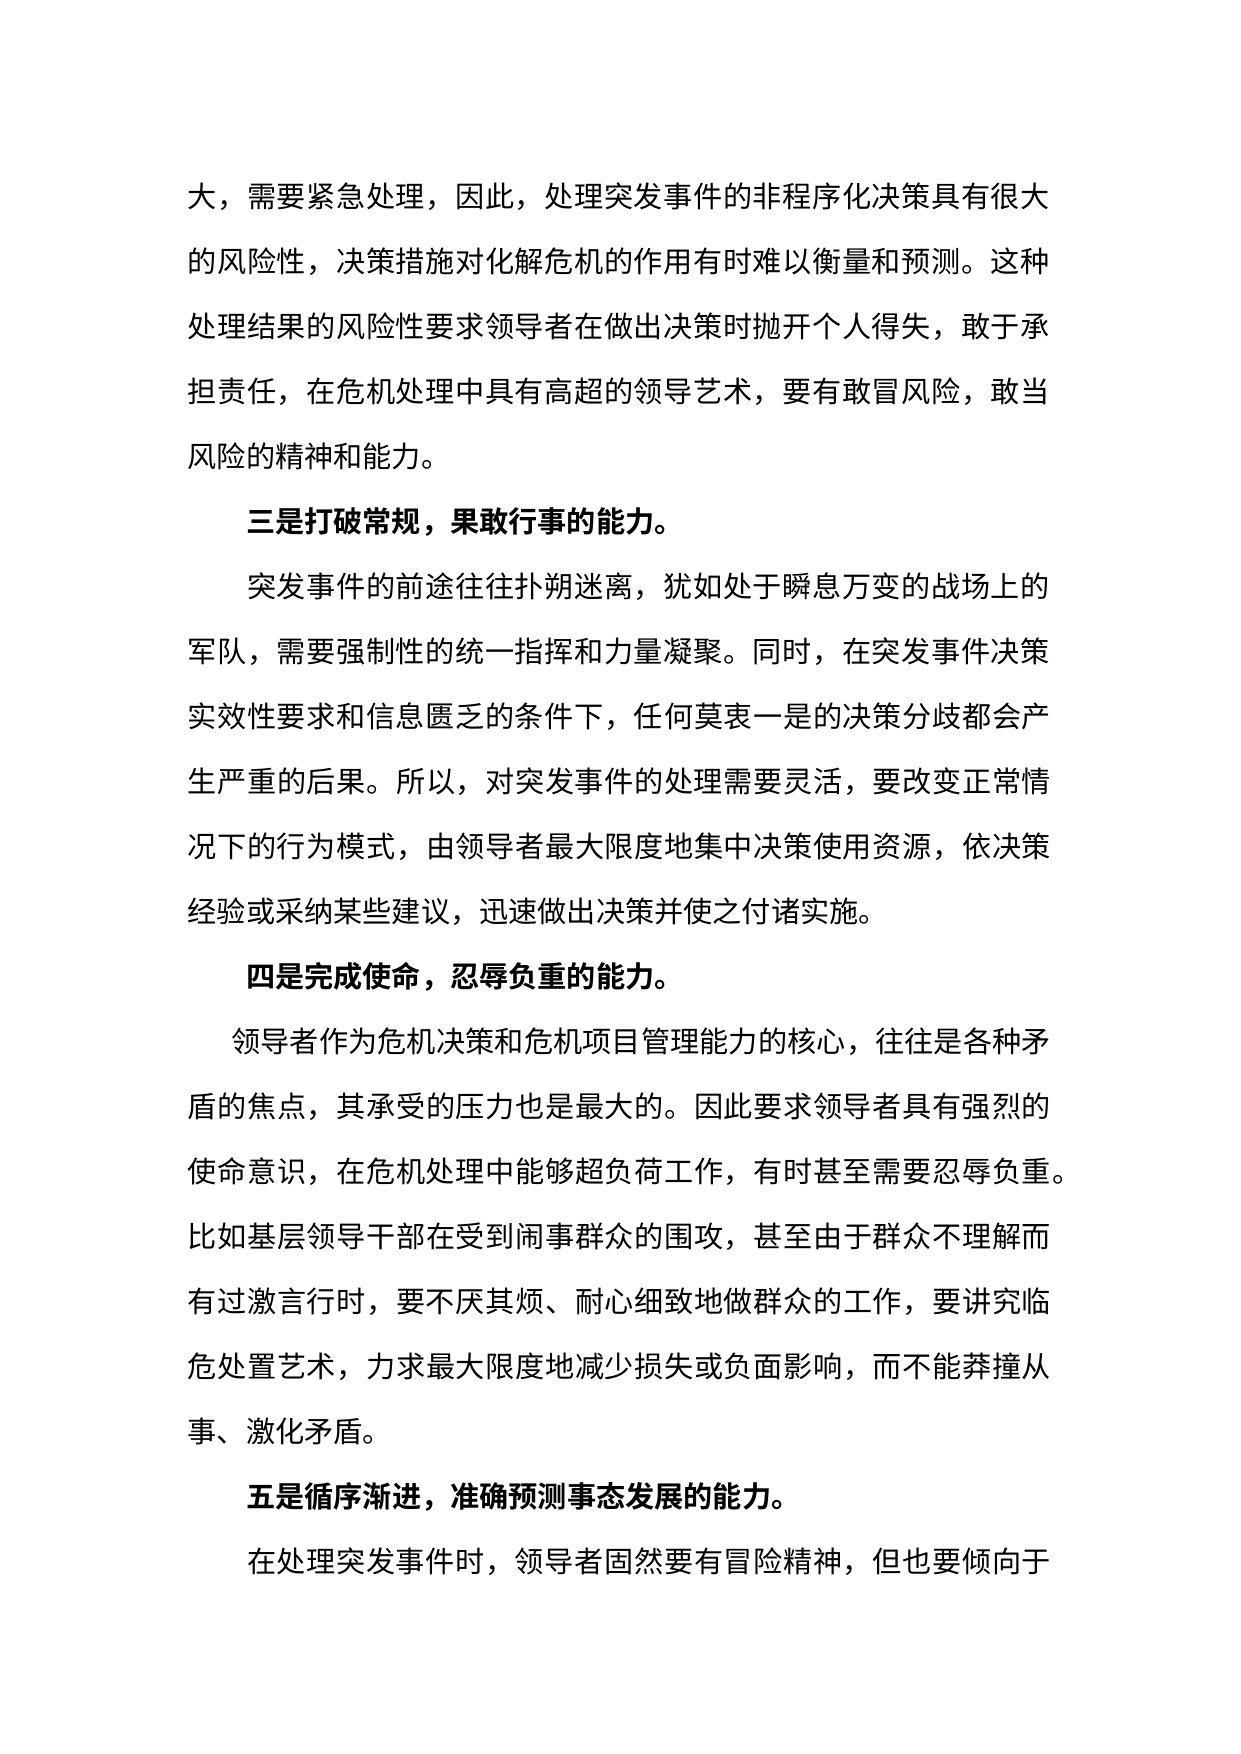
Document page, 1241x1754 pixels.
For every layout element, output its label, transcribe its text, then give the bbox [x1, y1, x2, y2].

text 领导者作为危机决策和危机项目管理能力的核心，往往是各种矛盾的焦点，其承受的压力也是最大的。因此要求领导者具有强烈的使命意识，在危机处理中能够超负荷工作，有时甚至需要忍辱负重。比如基层领导干部在受到闹事群众的围攻，甚至由于群众不理解而有过激言行时，要不厌其烦、耐心细致地做群众的工作，要讲究临危处置艺术，力求最大限度地减少损失或负面影响，而不能莽撞从事、激化矛盾。 [187, 1007, 1053, 1462]
text 三是打破常规，果敢行事的能力。 [187, 487, 1053, 552]
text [187, 1527, 1053, 1592]
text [187, 162, 1053, 487]
text 四是完成使命，忍辱负重的能力。 [187, 942, 1053, 1007]
text 五是循序渐进，准确预测事态发展的能力。 [187, 1462, 1053, 1527]
text 突发事件的前途往往扑朔迷离，犹如处于瞬息万变的战场上的军队，需要强制性的统一指挥和力量凝聚。同时，在突发事件决策实效性要求和信息匮乏的条件下，任何莫衷一是的决策分歧都会产生严重的后果。所以，对突发事件的处理需要灵活，要改变正常情况下的行为模式，由领导者最大限度地集中决策使用资源，依决策经验或采纳某些建议，迅速做出决策并使之付诸实施。 [187, 552, 1053, 942]
